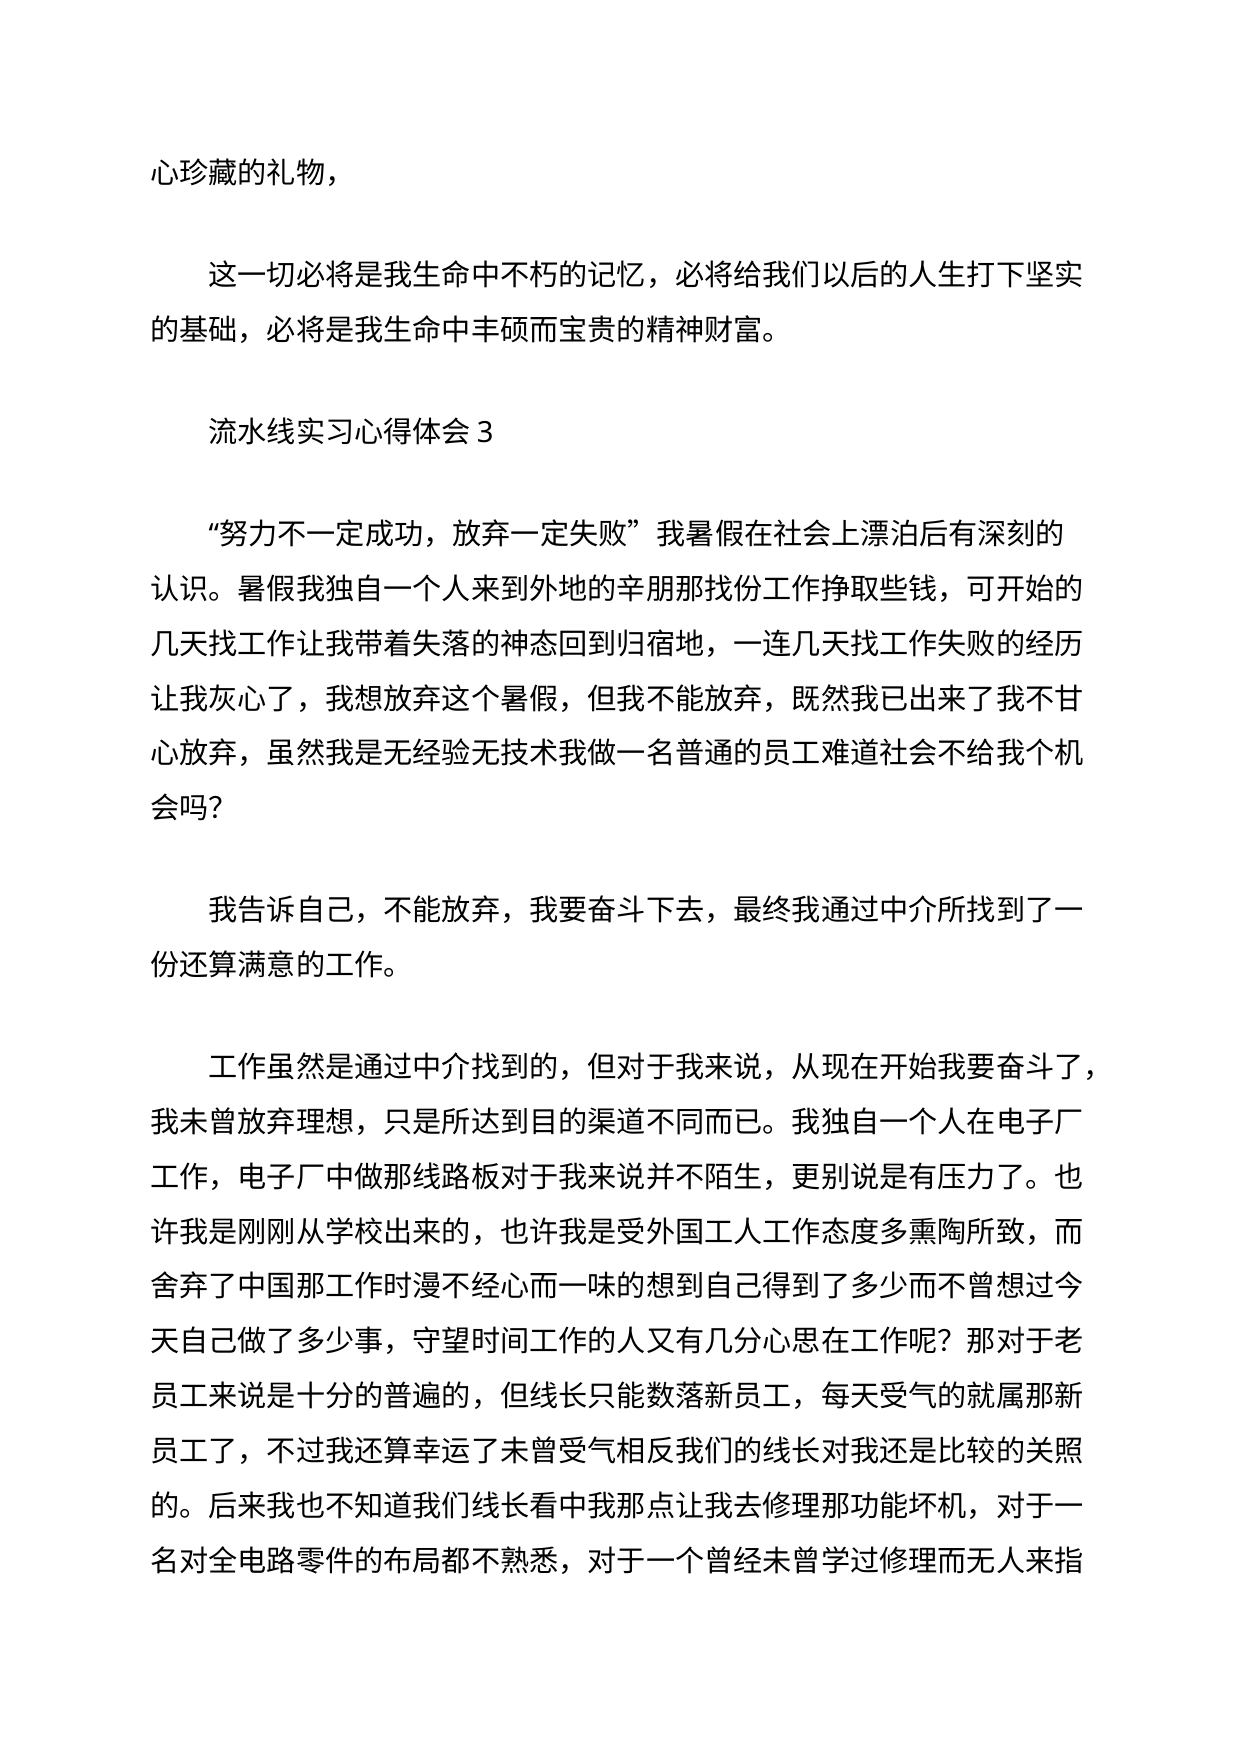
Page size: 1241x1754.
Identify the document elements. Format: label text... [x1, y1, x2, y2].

text 这一切必将是我生命中不朽的记忆，必将给我们以后的人生打下坚实的基础，必将是我生命中丰硕而宝贵的精神财富。 [150, 252, 1090, 349]
text 我告诉自己，不能放弃，我要奋斗下去，最终我通过中介所找到了一份还算满意的工作。 [150, 887, 1090, 984]
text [150, 150, 1090, 192]
text “努力不一定成功，放弃一定失败”我暑假在社会上漂泊后有深刻的认识。暑假我独自一个人来到外地的辛朋那找份工作挣取些钱，可开始的几天找工作让我带着失落的神态回到归宿地，一连几天找工作失败的经历让我灰心了，我想放弃这个暑假，但我不能放弃，既然我已出来了我不甘心放弃，虽然我是无经验无技术我做一名普通的员工难道社会不给我个机会吗？ [150, 510, 1090, 827]
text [150, 1043, 1090, 1580]
text 流水线实习心得体会3 [150, 408, 1090, 451]
